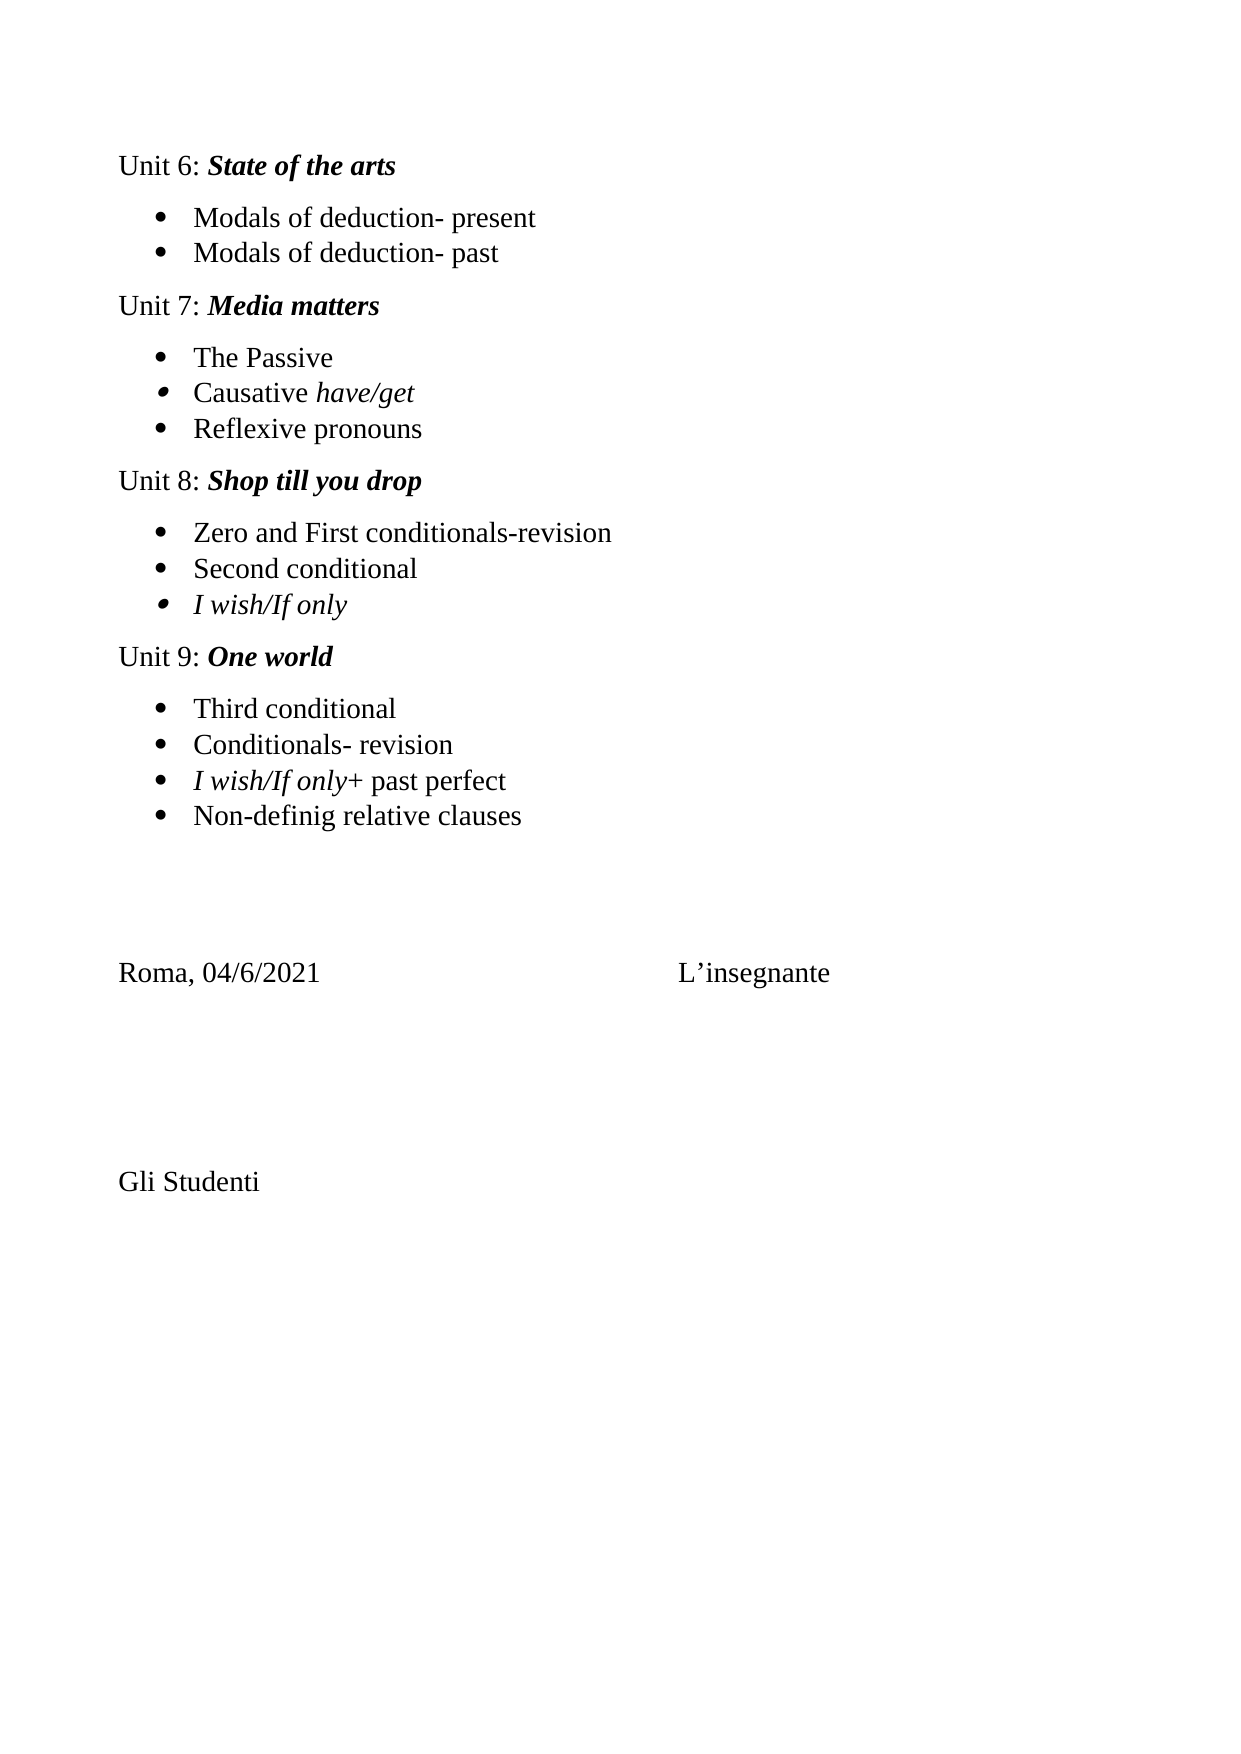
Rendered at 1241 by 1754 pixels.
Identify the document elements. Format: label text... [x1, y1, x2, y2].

text Roma, 04/6/2021 L’insegnante [118, 955, 1122, 988]
list The Passive [156, 340, 1122, 373]
text Unit 6: State of the arts [118, 148, 1122, 181]
text Gli Studenti [118, 1164, 1122, 1197]
text Unit 9: One world [118, 639, 1122, 673]
text Unit 7: Media matters [118, 288, 1122, 321]
list Zero and First conditionals-revision [156, 516, 1122, 549]
list Conditionals- revision [156, 727, 1122, 761]
list Modals of deduction- present [156, 200, 1122, 233]
list Third conditional [156, 691, 1122, 725]
text Unit 8: Shop till you drop [118, 463, 1122, 497]
list Second conditional [156, 551, 1122, 585]
list I wish/If only+ past perfect [156, 763, 1122, 796]
list I wish/If only [156, 587, 1122, 621]
list Non-definig relative clauses [156, 798, 1122, 832]
list Reflexive pronouns [156, 411, 1122, 445]
list Modals of deduction- past [156, 235, 1122, 269]
list Causative have/get [156, 376, 1122, 409]
